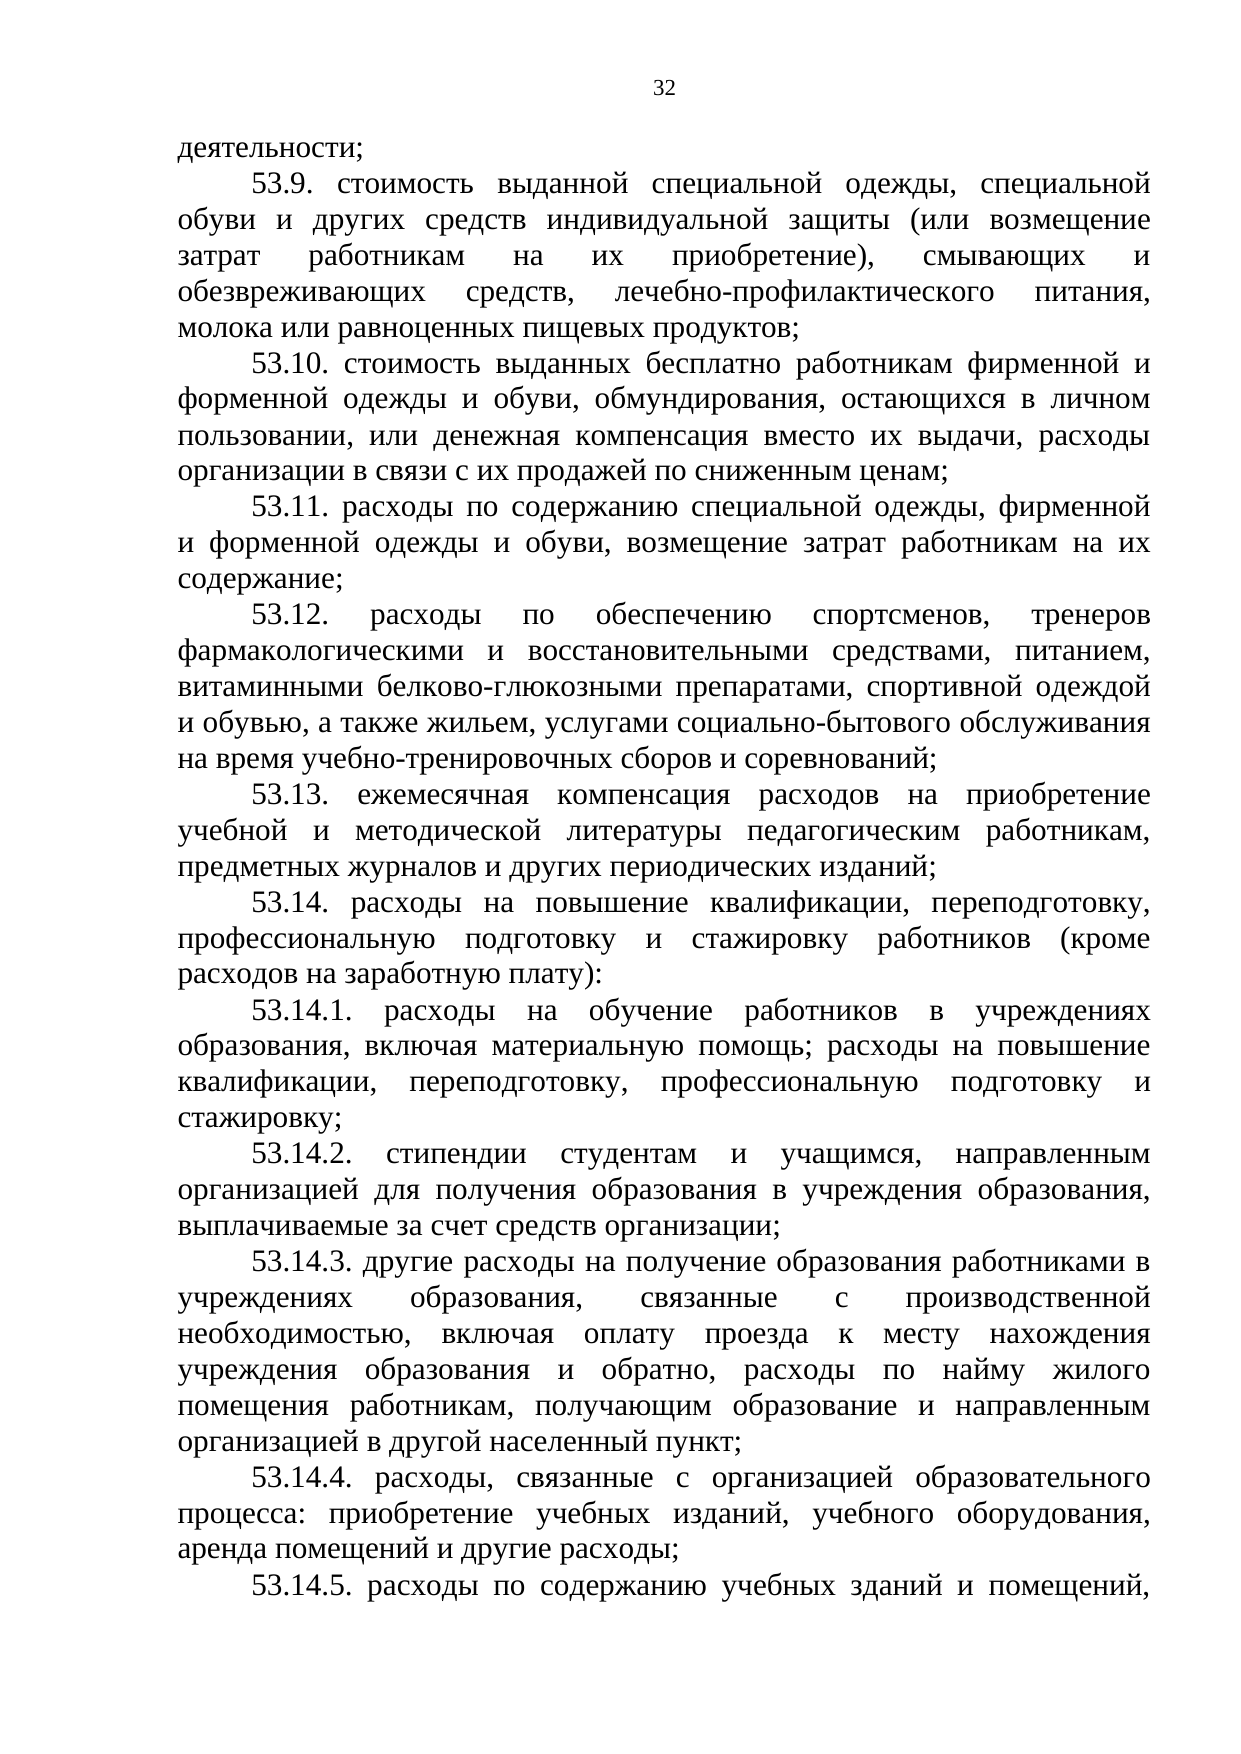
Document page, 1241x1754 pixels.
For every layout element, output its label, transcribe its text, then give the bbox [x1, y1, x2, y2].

text 53.14.1. расходы на обучение работников в учреждениях образования, включая материальную помощь; расходы на повышение квалификации, переподготовку, профессиональную подготовку и стажировку; [177, 991, 1152, 1134]
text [177, 1566, 1152, 1602]
text 53.10. стоимость выданных бесплатно работникам фирменной и форменной одежды и обуви, обмундирования, остающихся в личном пользовании, или денежная компенсация вместо их выдачи, расходы организации в связи с их продажей по сниженным ценам; [177, 344, 1152, 488]
text 53.14.3. другие расходы на получение образования работниками в учреждениях образования, связанные с производственной необходимостью, включая оплату проезда к месту нахождения учреждения образования и обратно, расходы по найму жилого помещения работникам, получающим образование и направленным организацией в другой населенный пункт; [177, 1242, 1152, 1458]
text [177, 128, 1152, 164]
text 53.14.4. расходы, связанные с организацией образовательного процесса: приобретение учебных изданий, учебного оборудования, аренда помещений и другие расходы; [177, 1458, 1152, 1566]
text 53.11. расходы по содержанию специальной одежды, фирменной и форменной одежды и обуви, возмещение затрат работникам на их содержание; [177, 488, 1152, 595]
text 53.13. ежемесячная компенсация расходов на приобретение учебной и методической литературы педагогическим работникам, предметных журналов и других периодических изданий; [177, 775, 1152, 883]
text 53.9. стоимость выданной специальной одежды, специальной обуви и других средств индивидуальной защиты (или возмещение затрат работникам на их приобретение), смывающих и обезвреживающих средств, лечебно-профилактического питания, молока или равноценных пищевых продуктов; [177, 164, 1152, 344]
text 53.12. расходы по обеспечению спортсменов, тренеров фармакологическими и восстановительными средствами, питанием, витаминными белково-глюкозными препаратами, спортивной одеждой и обувью, а также жильем, услугами социально-бытового обслуживания на время учебно-тренировочных сборов и соревнований; [177, 595, 1152, 775]
text 53.14. расходы на повышение квалификации, переподготовку, профессиональную подготовку и стажировку работников (кроме расходов на заработную плату): [177, 883, 1152, 991]
text 53.14.2. стипендии студентам и учащимся, направленным организацией для получения образования в учреждения образования, выплачиваемые за счет средств организации; [177, 1134, 1152, 1242]
